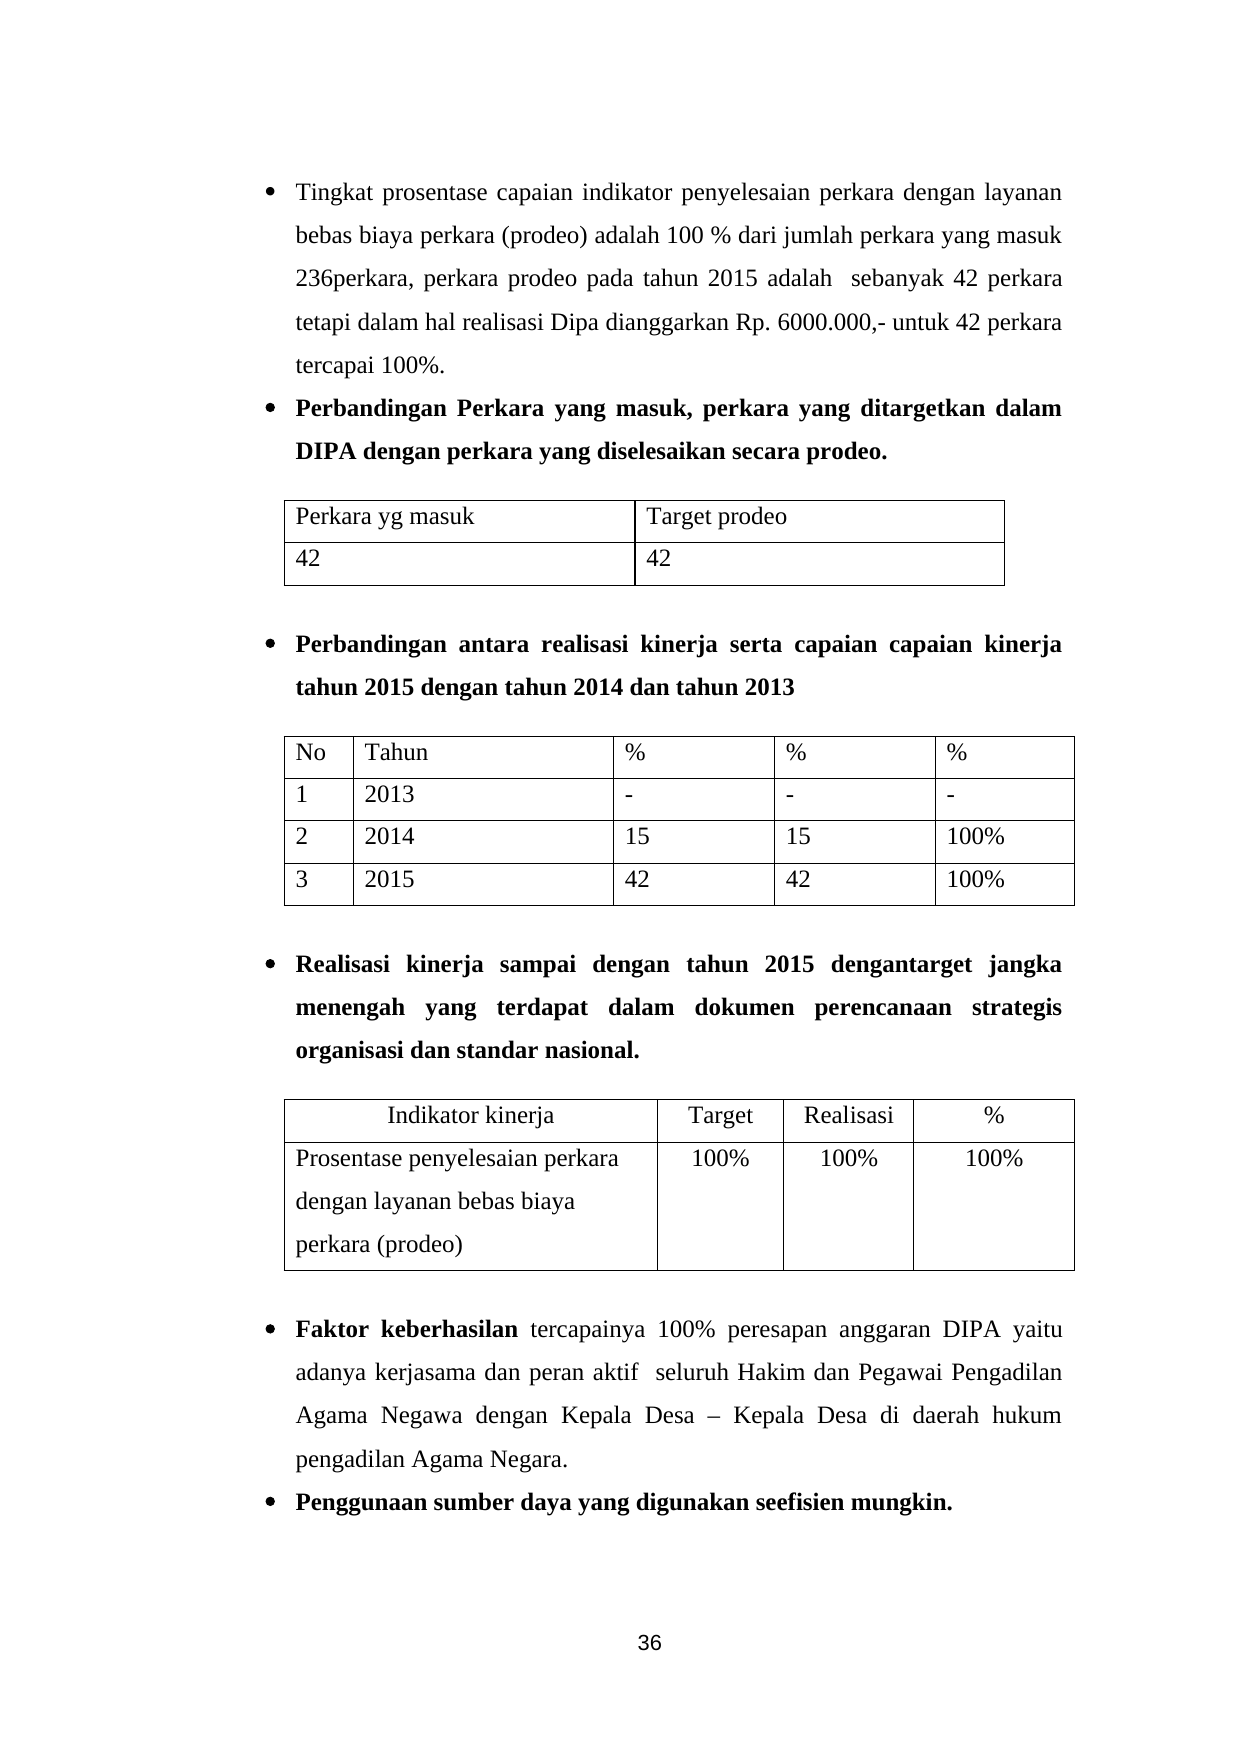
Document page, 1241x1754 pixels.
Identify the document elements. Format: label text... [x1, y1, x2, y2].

table_header % [614, 737, 774, 778]
table_cell 1 [285, 779, 353, 820]
table_cell - [775, 779, 935, 820]
table_cell 15 [775, 821, 935, 863]
table_cell 42 [775, 864, 935, 905]
table_header Target [658, 1100, 783, 1142]
table_cell 2015 [354, 864, 613, 905]
table_cell 2 [285, 821, 353, 863]
list Perbandingan antara realisasi kinerja serta capaian capaian kinerja tahun 2015 dengan tahun 2014 dan tahun 2013 [266, 629, 1063, 701]
table_cell 42 [636, 543, 1004, 584]
table_header Tahun [354, 737, 613, 778]
table_cell - [936, 779, 1074, 820]
table_header Perkara yg masuk [285, 501, 634, 542]
table_cell 3 [285, 864, 353, 905]
table_header Realisasi [784, 1100, 913, 1142]
table_cell Prosentase penyelesaian perkara dengan layanan bebas biaya perkara (prodeo) [285, 1143, 657, 1270]
table_cell 42 [614, 864, 774, 905]
table_cell 42 [285, 543, 634, 584]
table_cell 100% [784, 1143, 913, 1270]
table_cell 100% [658, 1143, 783, 1270]
table_header Target prodeo [636, 501, 1004, 542]
table_header No [285, 737, 353, 778]
table_cell 2013 [354, 779, 613, 820]
list Perbandingan Perkara yang masuk, perkara yang ditargetkan dalam DIPA dengan perkara yang diselesaikan secara prodeo. [266, 393, 1063, 465]
table_cell 15 [614, 821, 774, 863]
table_cell 100% [914, 1143, 1074, 1270]
table_cell 100% [936, 821, 1074, 863]
list Faktor keberhasilan tercapainya 100% peresapan anggaran DIPA yaitu adanya kerjasama dan peran aktif seluruh Hakim dan Pegawai Pengadilan Agama Negawa dengan Kepala Desa – Kepala Desa di daerah hukum pengadilan Agama Negara. [266, 1314, 1063, 1472]
table_header % [914, 1100, 1074, 1142]
table_header % [775, 737, 935, 778]
list Tingkat prosentase capaian indikator penyelesaian perkara dengan layanan bebas biaya perkara (prodeo) adalah 100 % dari jumlah perkara yang masuk 236perkara, perkara prodeo pada tahun 2015 adalah sebanyak 42 perkara tetapi dalam hal realisasi Dipa dianggarkan Rp. 6000.000,- untuk 42 perkara tercapai 100%. [266, 177, 1063, 378]
table_header % [936, 737, 1074, 778]
list Realisasi kinerja sampai dengan tahun 2015 dengantarget jangka menengah yang terdapat dalam dokumen perencanaan strategis organisasi dan standar nasional. [266, 949, 1063, 1064]
table_cell 100% [936, 864, 1074, 905]
table_header Indikator kinerja [285, 1100, 657, 1142]
table_cell - [614, 779, 774, 820]
list Penggunaan sumber daya yang digunakan seefisien mungkin. [266, 1487, 1063, 1516]
table_cell 2014 [354, 821, 613, 863]
